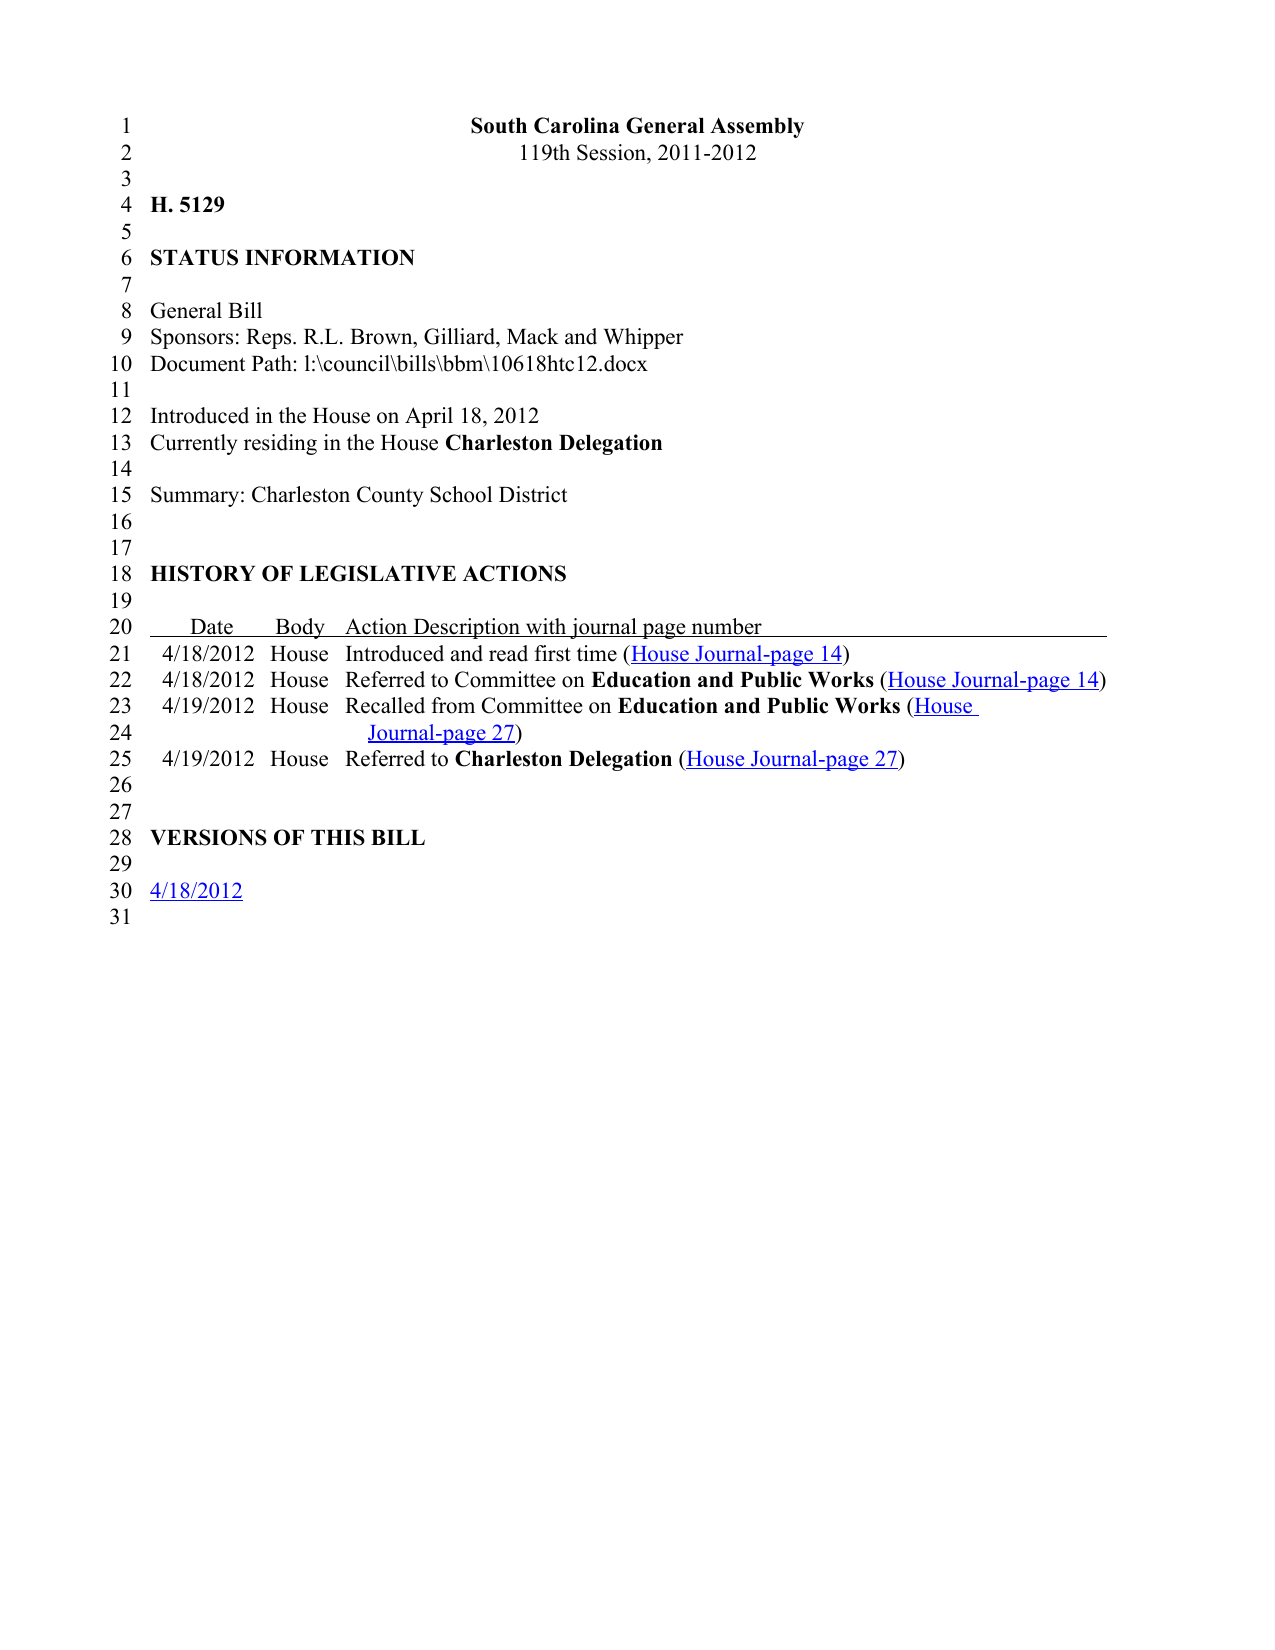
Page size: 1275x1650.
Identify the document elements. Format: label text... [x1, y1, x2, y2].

text 4/18/2012 House Referred to Committee on Education and Public Works (House Journal-page 14) [150, 666, 1125, 692]
text Sponsors: Reps. R.L. Brown, Gilliard, Mack and Whipper [150, 323, 1125, 350]
text 4/18/2012 House Introduced and read first time (House Journal-page 14) [150, 639, 1125, 666]
text HISTORY OF LEGISLATIVE ACTIONS [150, 561, 1125, 587]
text Document Path: l:\council\bills\bbm\10618htc12.docx [150, 350, 1125, 376]
text H. 5129 [150, 192, 1125, 218]
text 4/18/2012 [150, 877, 1125, 903]
text 4/19/2012 House Recalled from Committee on Education and Public Works (House Journal-page 27) [150, 692, 1125, 745]
text General Bill [150, 297, 1125, 323]
text STATUS INFORMATION [150, 244, 1125, 271]
text Currently residing in the House Charleston Delegation [150, 429, 1125, 455]
text VERSIONS OF THIS BILL [150, 824, 1125, 850]
text 119th Session, 2011-2012 [150, 139, 1125, 165]
text South Carolina General Assembly [150, 112, 1125, 139]
text 4/19/2012 House Referred to Charleston Delegation (House Journal-page 27) [150, 745, 1125, 771]
text Summary: Charleston County School District [150, 481, 1125, 508]
text Introduced in the House on April 18, 2012 [150, 402, 1125, 429]
text Date Body Action Description with journal page number [150, 613, 1125, 639]
